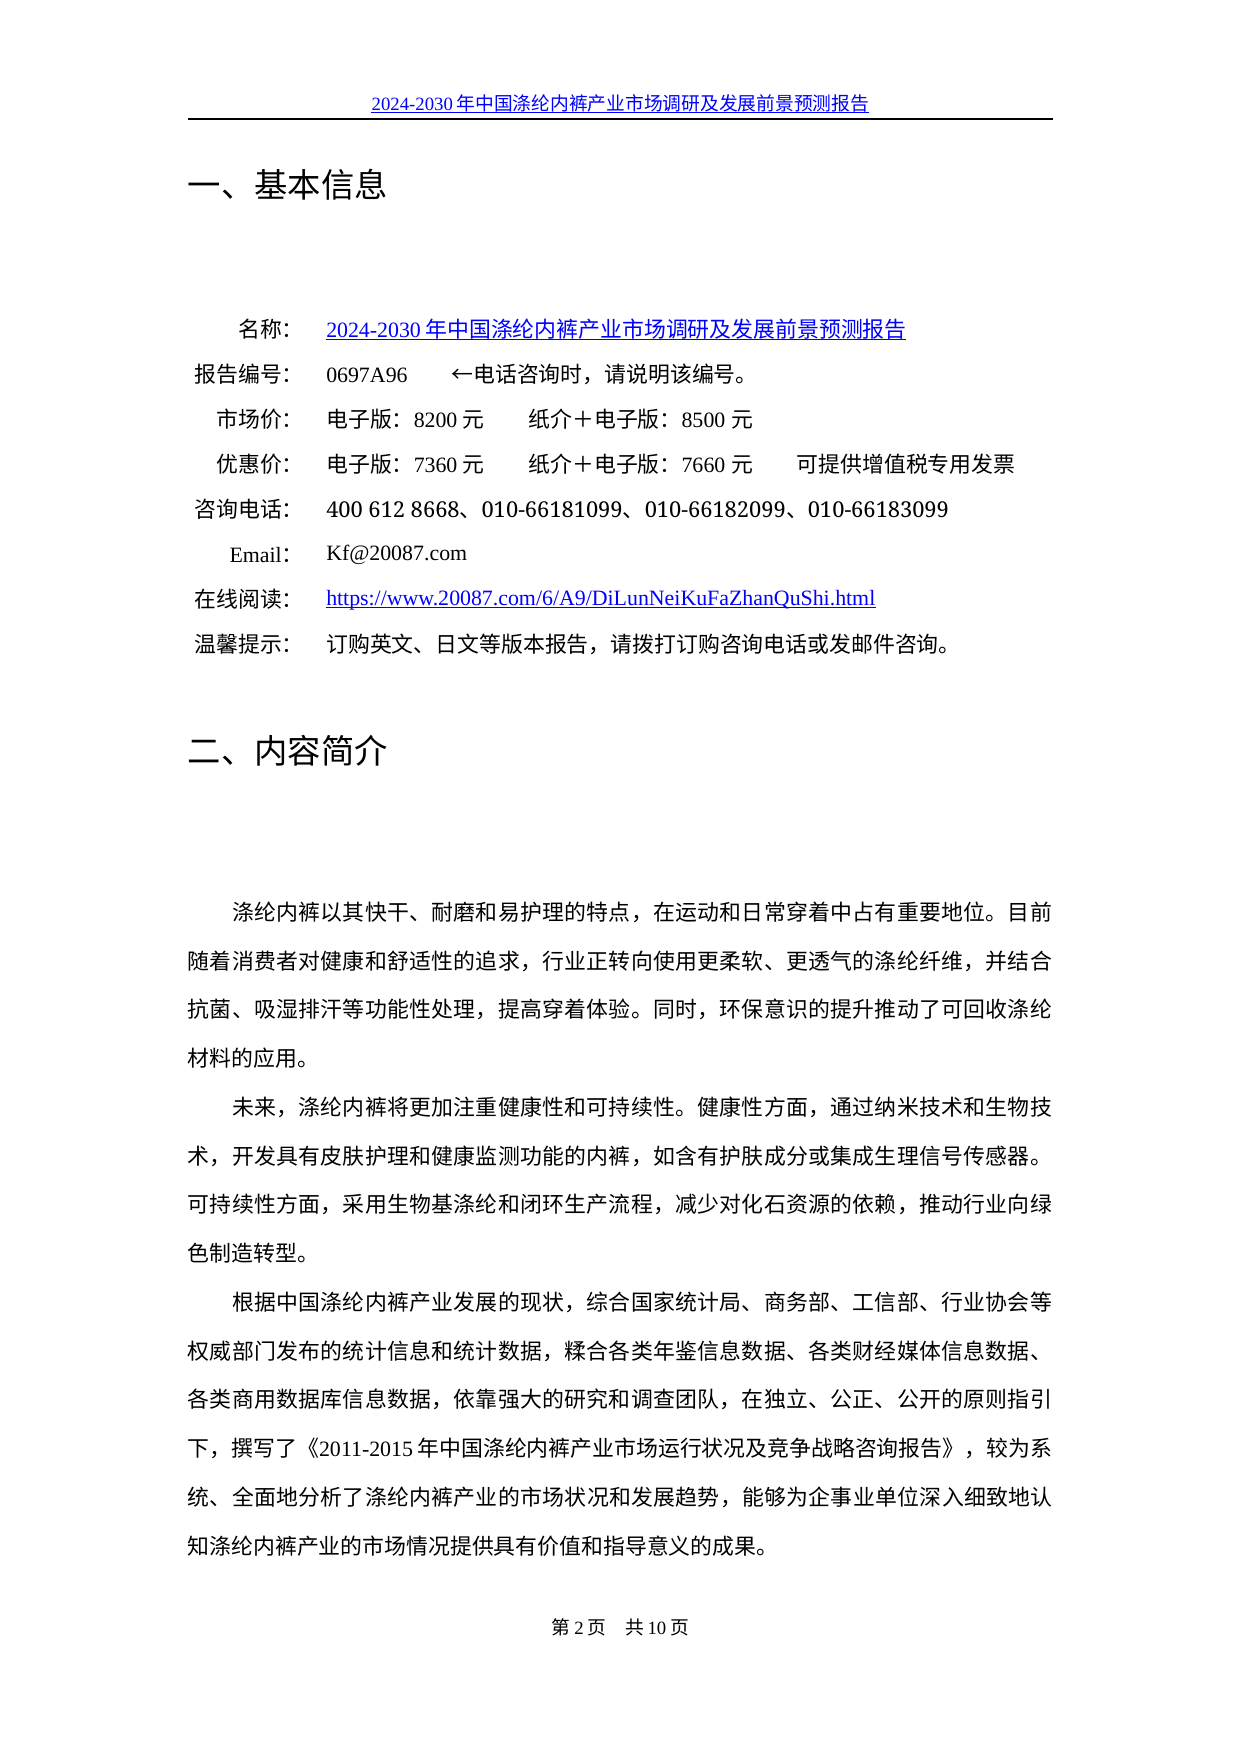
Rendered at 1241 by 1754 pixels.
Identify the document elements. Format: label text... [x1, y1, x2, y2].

table_cell 优惠价： [167, 447, 315, 492]
table_cell Kf@20087.com [315, 537, 1073, 582]
table_cell 400 612 8668、010-66181099、010-66182099、010-66183099 [315, 492, 1073, 537]
table_cell 0697A96 ←电话咨询时，请说明该编号。 [315, 357, 1073, 402]
table_header 名称： [167, 312, 315, 357]
table_cell 在线阅读： [167, 582, 315, 627]
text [187, 894, 1053, 1561]
table_cell 市场价： [167, 402, 315, 447]
table_cell Email： [167, 537, 315, 582]
table_cell 咨询电话： [167, 492, 315, 537]
table_cell 报告编号： [167, 357, 315, 402]
title 一、基本信息 [187, 150, 1053, 215]
table_cell 电子版：8200 元 纸介＋电子版：8500 元 [315, 402, 1073, 447]
table_cell 电子版：7360 元 纸介＋电子版：7660 元 可提供增值税专用发票 [315, 447, 1073, 492]
table_header 2024-2030年中国涤纶内裤产业市场调研及发展前景预测报告 [315, 312, 1073, 357]
title 二、内容简介 [187, 717, 1053, 782]
table_cell [315, 582, 1073, 627]
table_cell 温馨提示： [167, 627, 315, 672]
table_cell 订购英文、日文等版本报告，请拨打订购咨询电话或发邮件咨询。 [315, 627, 1073, 672]
